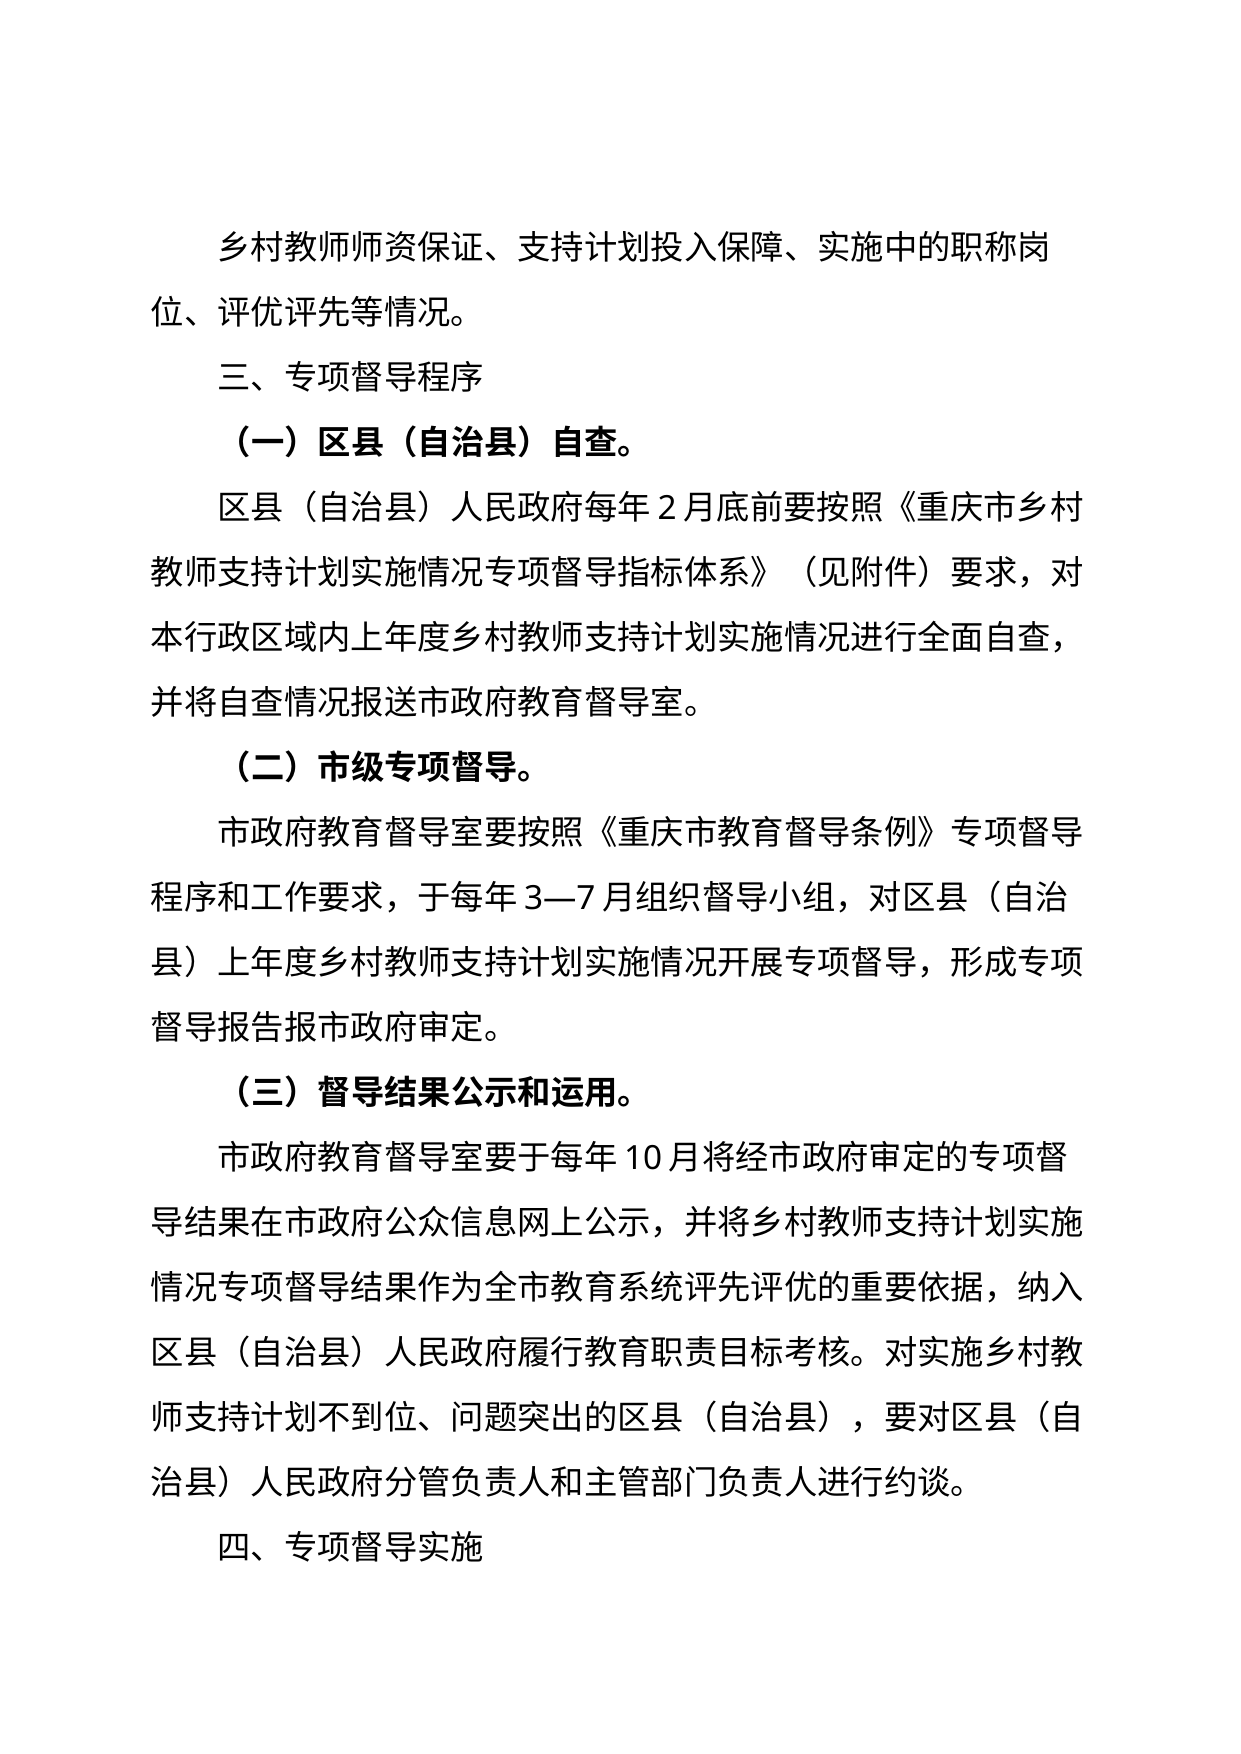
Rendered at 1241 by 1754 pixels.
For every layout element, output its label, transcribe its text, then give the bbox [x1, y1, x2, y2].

text （三）督导结果公示和运用。 [151, 1057, 1089, 1122]
text 三、专项督导程序 [151, 342, 1089, 407]
text 区县（自治县）人民政府每年2月底前要按照《重庆市乡村教师支持计划实施情况专项督导指标体系》（见附件）要求，对本行政区域内上年度乡村教师支持计划实施情况进行全面自查，并将自查情况报送市政府教育督导室。 [151, 472, 1089, 732]
text 乡村教师师资保证、支持计划投入保障、实施中的职称岗位、评优评先等情况。 [151, 212, 1089, 342]
text 市政府教育督导室要按照《重庆市教育督导条例》专项督导程序和工作要求，于每年3―7月组织督导小组，对区县（自治县）上年度乡村教师支持计划实施情况开展专项督导，形成专项督导报告报市政府审定。 [151, 797, 1089, 1057]
text 四、专项督导实施 [151, 1512, 1089, 1577]
text （一）区县（自治县）自查。 [151, 407, 1089, 472]
text （二）市级专项督导。 [151, 732, 1089, 797]
text 市政府教育督导室要于每年10月将经市政府审定的专项督导结果在市政府公众信息网上公示，并将乡村教师支持计划实施情况专项督导结果作为全市教育系统评先评优的重要依据，纳入区县（自治县）人民政府履行教育职责目标考核。对实施乡村教师支持计划不到位、问题突出的区县（自治县），要对区县（自治县）人民政府分管负责人和主管部门负责人进行约谈。 [151, 1122, 1089, 1512]
